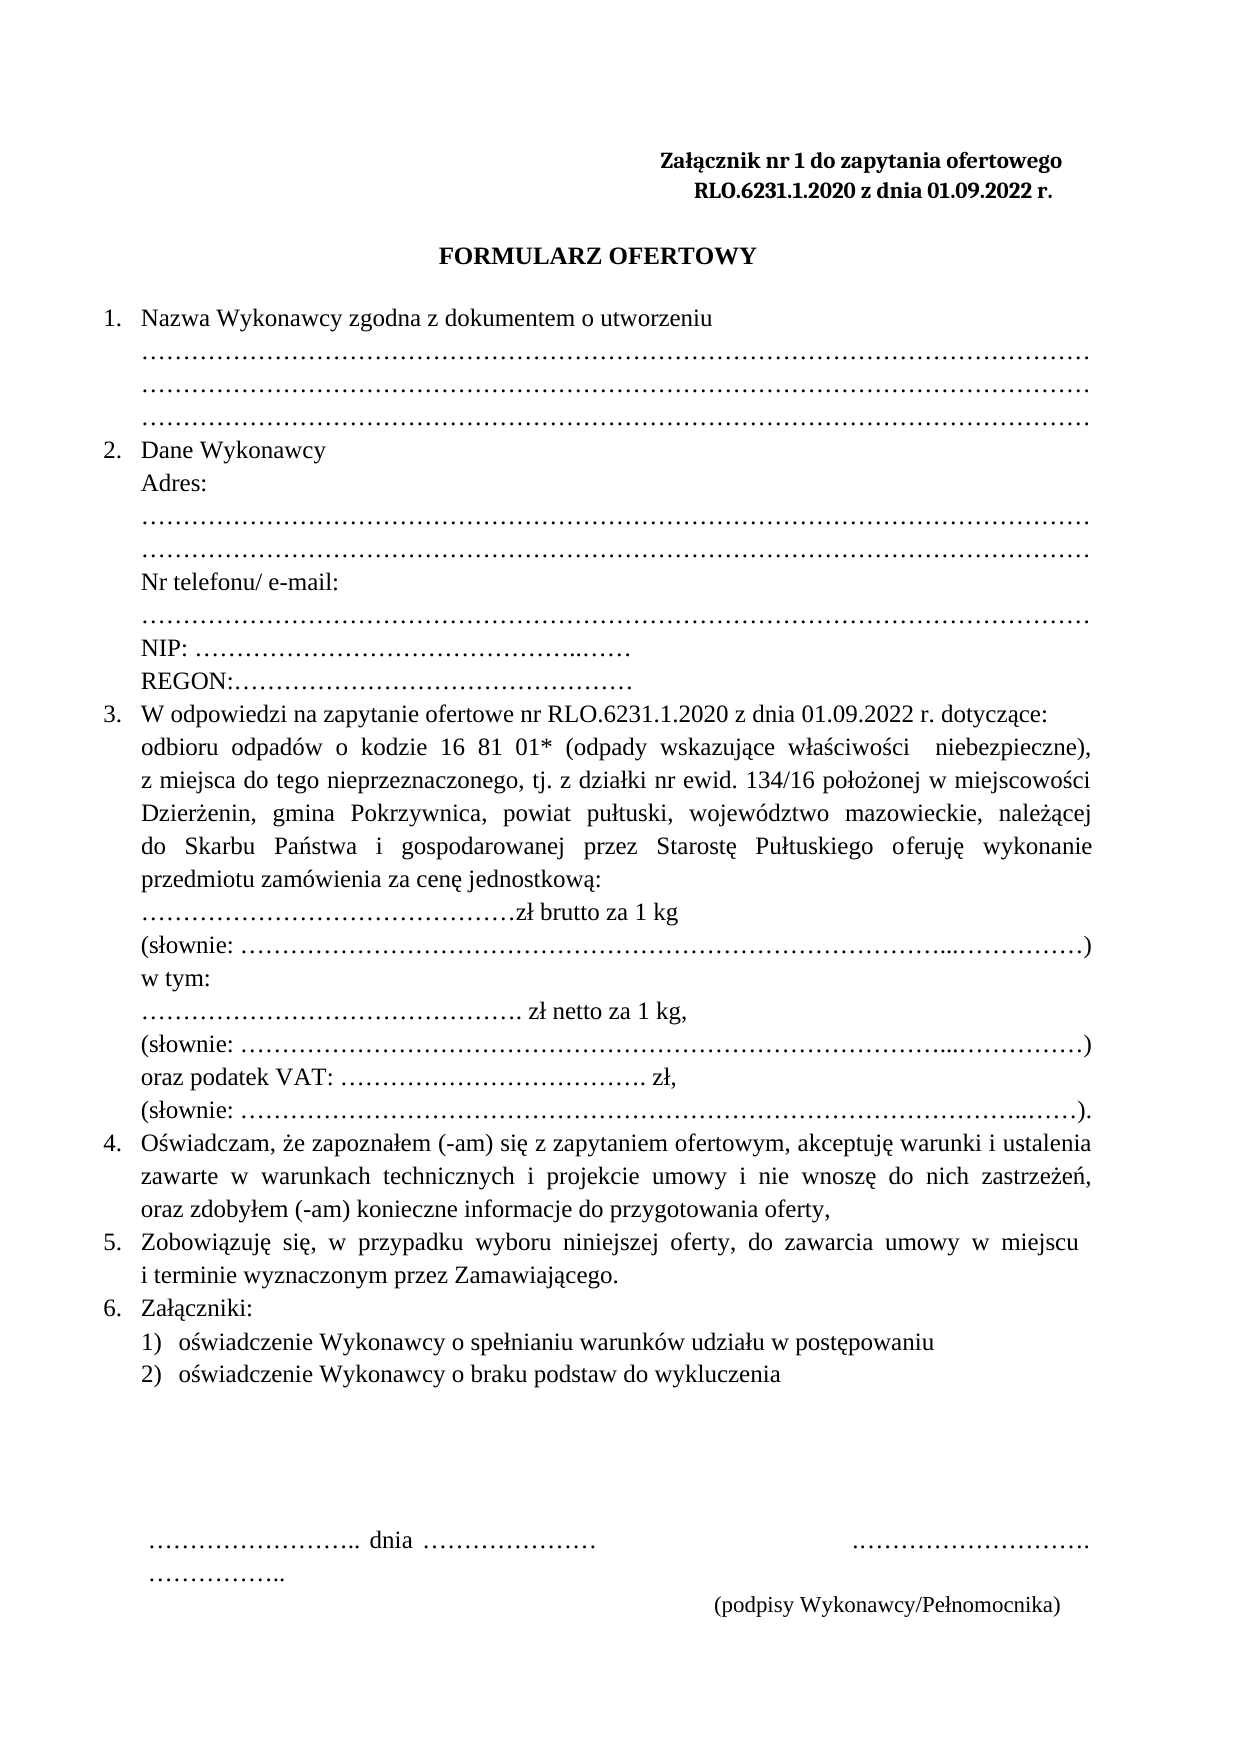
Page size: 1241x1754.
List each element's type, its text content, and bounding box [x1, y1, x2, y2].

subtitle Załącznik nr 1 do zapytania ofertowego [590, 148, 1092, 174]
text …………………….. dnia ………………… .……………………….…………….. [148, 1525, 1092, 1586]
text FORMULARZ OFERTOWY [103, 241, 1092, 270]
list oświadczenie Wykonawcy o spełnianiu warunków udziału w postępowaniu [141, 1327, 1092, 1355]
list Nazwa Wykonawcy zgodna z dokumentem o utworzeniu [103, 303, 1092, 332]
list REGON:………………………………………… [141, 666, 1092, 695]
list odbioru odpadów o kodzie 16 81 01* (odpady wskazujące właściwości niebezpieczne), z miejsca do tego nieprzeznaczonego, tj. z działki nr ewid. 134/16 położonej w miejscowości Dzierżenin, gmina Pokrzywnica, powiat pułtuski, województwo mazowieckie, należącej do Skarbu Państwa i gospodarowanej przez Starostę Pułtuskiego oferuję wykonanie przedmiotu zamówienia za cenę jednostkową: [141, 732, 1092, 893]
list …………………………………………………………………………………………………………………………………………………………………………………………………………Nr telefonu/ e-mail: [141, 501, 1092, 596]
text (podpisy Wykonawcy/Pełnomocnika) [664, 1591, 1092, 1617]
list Oświadczam, że zapoznałem (-am) się z zapytaniem ofertowym, akceptuję warunki i ustalenia zawarte w warunkach technicznych i projekcie umowy i nie wnoszę do nich zastrzeżeń, oraz zdobyłem (-am) konieczne informacje do przygotowania oferty, [103, 1128, 1092, 1223]
list oświadczenie Wykonawcy o braku podstaw do wykluczenia [141, 1359, 1092, 1388]
list ………………………………………. zł netto za 1 kg, [141, 996, 1092, 1025]
subtitle RLO.6231.1.2020 z dnia 01.09.2022 r. [148, 178, 1092, 204]
list (słownie: …………………………………………………………………………...……………) [141, 930, 1092, 959]
list (słownie: …………………………………………………………………………………..……). [141, 1095, 1092, 1124]
list w tym: [141, 963, 1092, 992]
list oraz podatek VAT: ………………………………. zł, [141, 1062, 1092, 1091]
list (słownie: …………………………………………………………………………...……………) [141, 1029, 1092, 1058]
list ………………………………………zł brutto za 1 kg [141, 897, 1092, 926]
list Adres: [141, 468, 1092, 497]
list Załączniki: [103, 1293, 1092, 1322]
list ……………………………………………………………………………………………………………………………………………………………………………………………………………………………………………………………………………………………………………… [141, 336, 1092, 431]
list W odpowiedzi na zapytanie ofertowe nr RLO.6231.1.2020 z dnia 01.09.2022 r. dotyczące: [103, 699, 1092, 728]
list Dane Wykonawcy [103, 435, 1092, 464]
list ……………………………………………………………………………………………………NIP: ………………………………………..…… [141, 600, 1092, 662]
list Zobowiązuję się, w przypadku wyboru niniejszej oferty, do zawarcia umowy w miejscu i terminie wyznaczonym przez Zamawiającego. [103, 1227, 1092, 1289]
